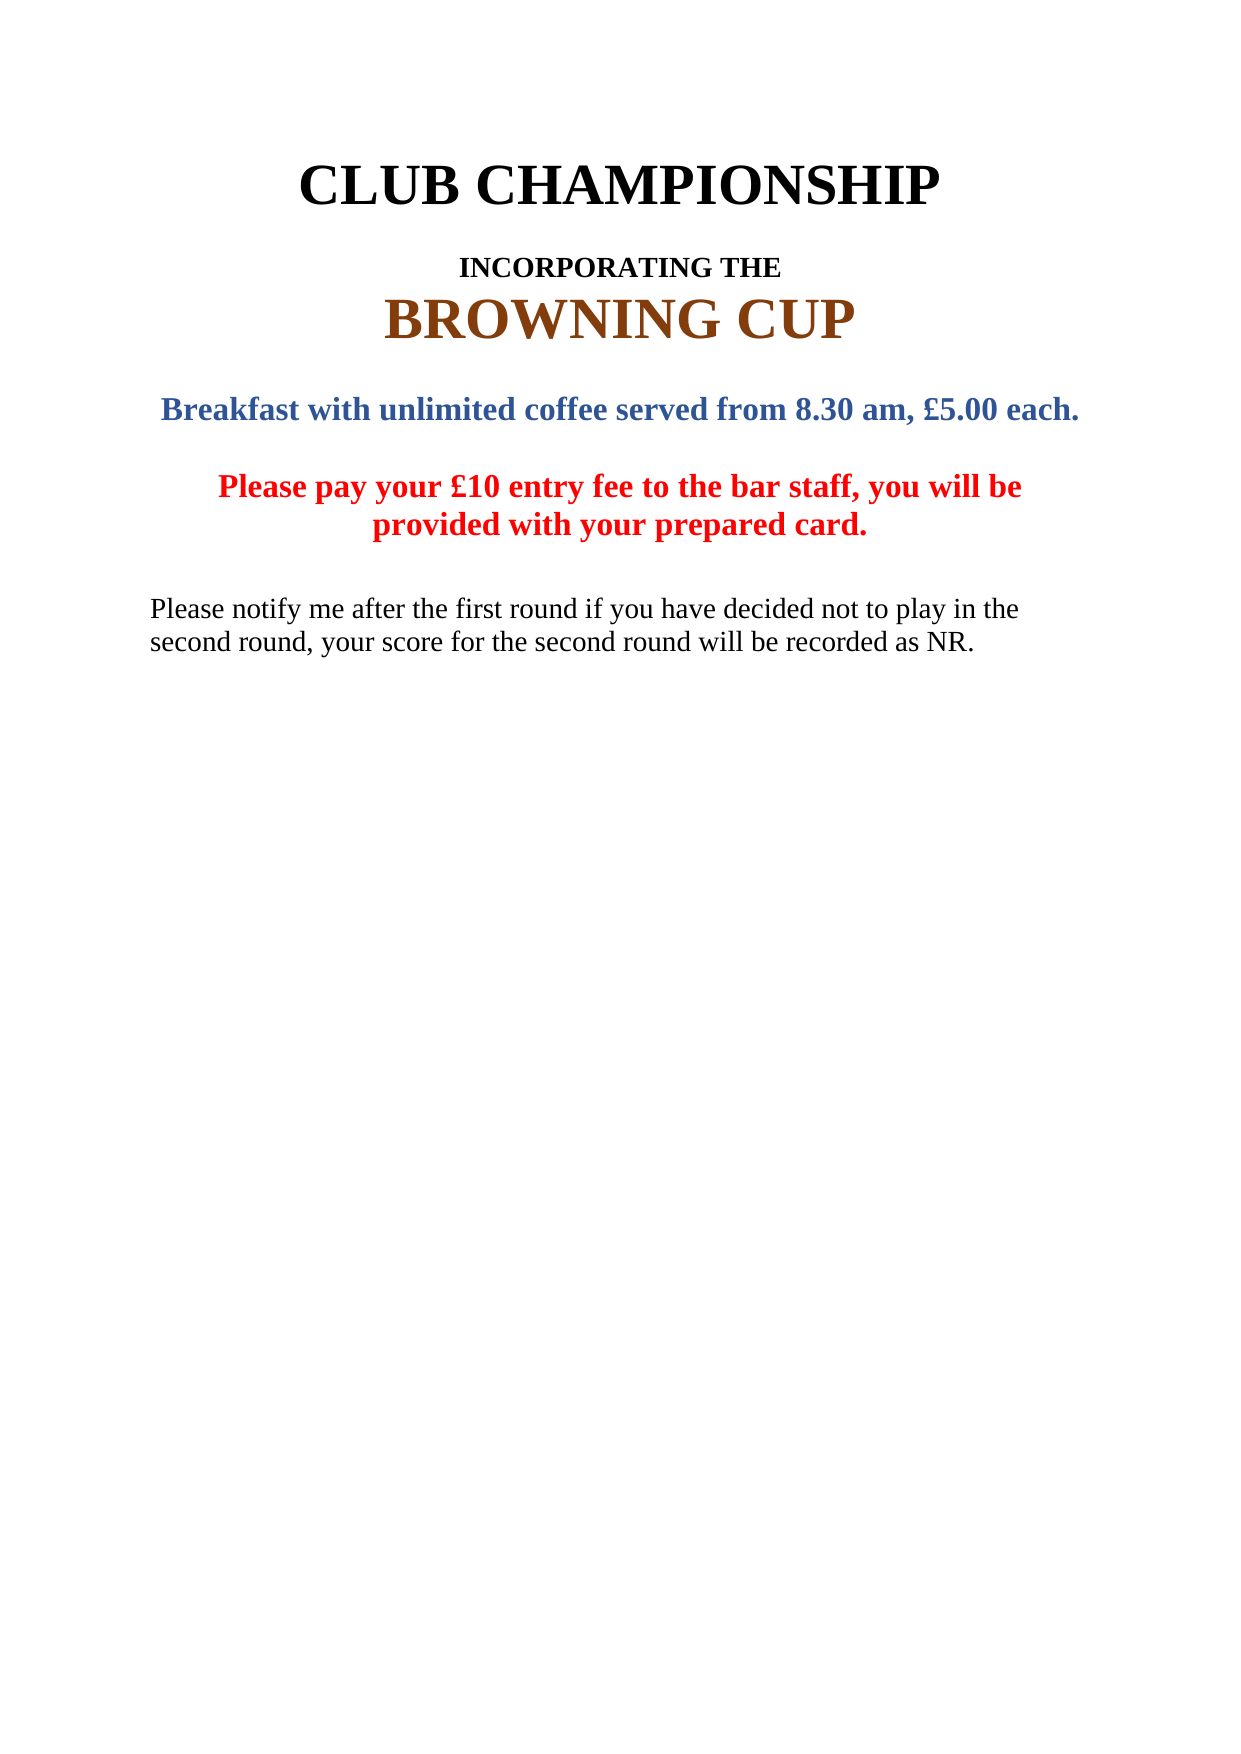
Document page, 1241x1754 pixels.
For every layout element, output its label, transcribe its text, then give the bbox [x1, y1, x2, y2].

title CLUB CHAMPIONSHIP [150, 150, 1090, 217]
subtitle INCORPORATING THE [150, 251, 1090, 284]
subtitle BROWNING CUP [150, 284, 1090, 351]
text Breakfast with unlimited coffee served from 8.30 am, £5.00 each. [150, 389, 1090, 428]
text Please pay your £10 entry fee to the bar staff, you will be provided with your prepared card. [150, 466, 1090, 543]
text Please notify me after the first round if you have decided not to play in the second round, your score for the second round will be recorded as NR. [150, 591, 1090, 658]
